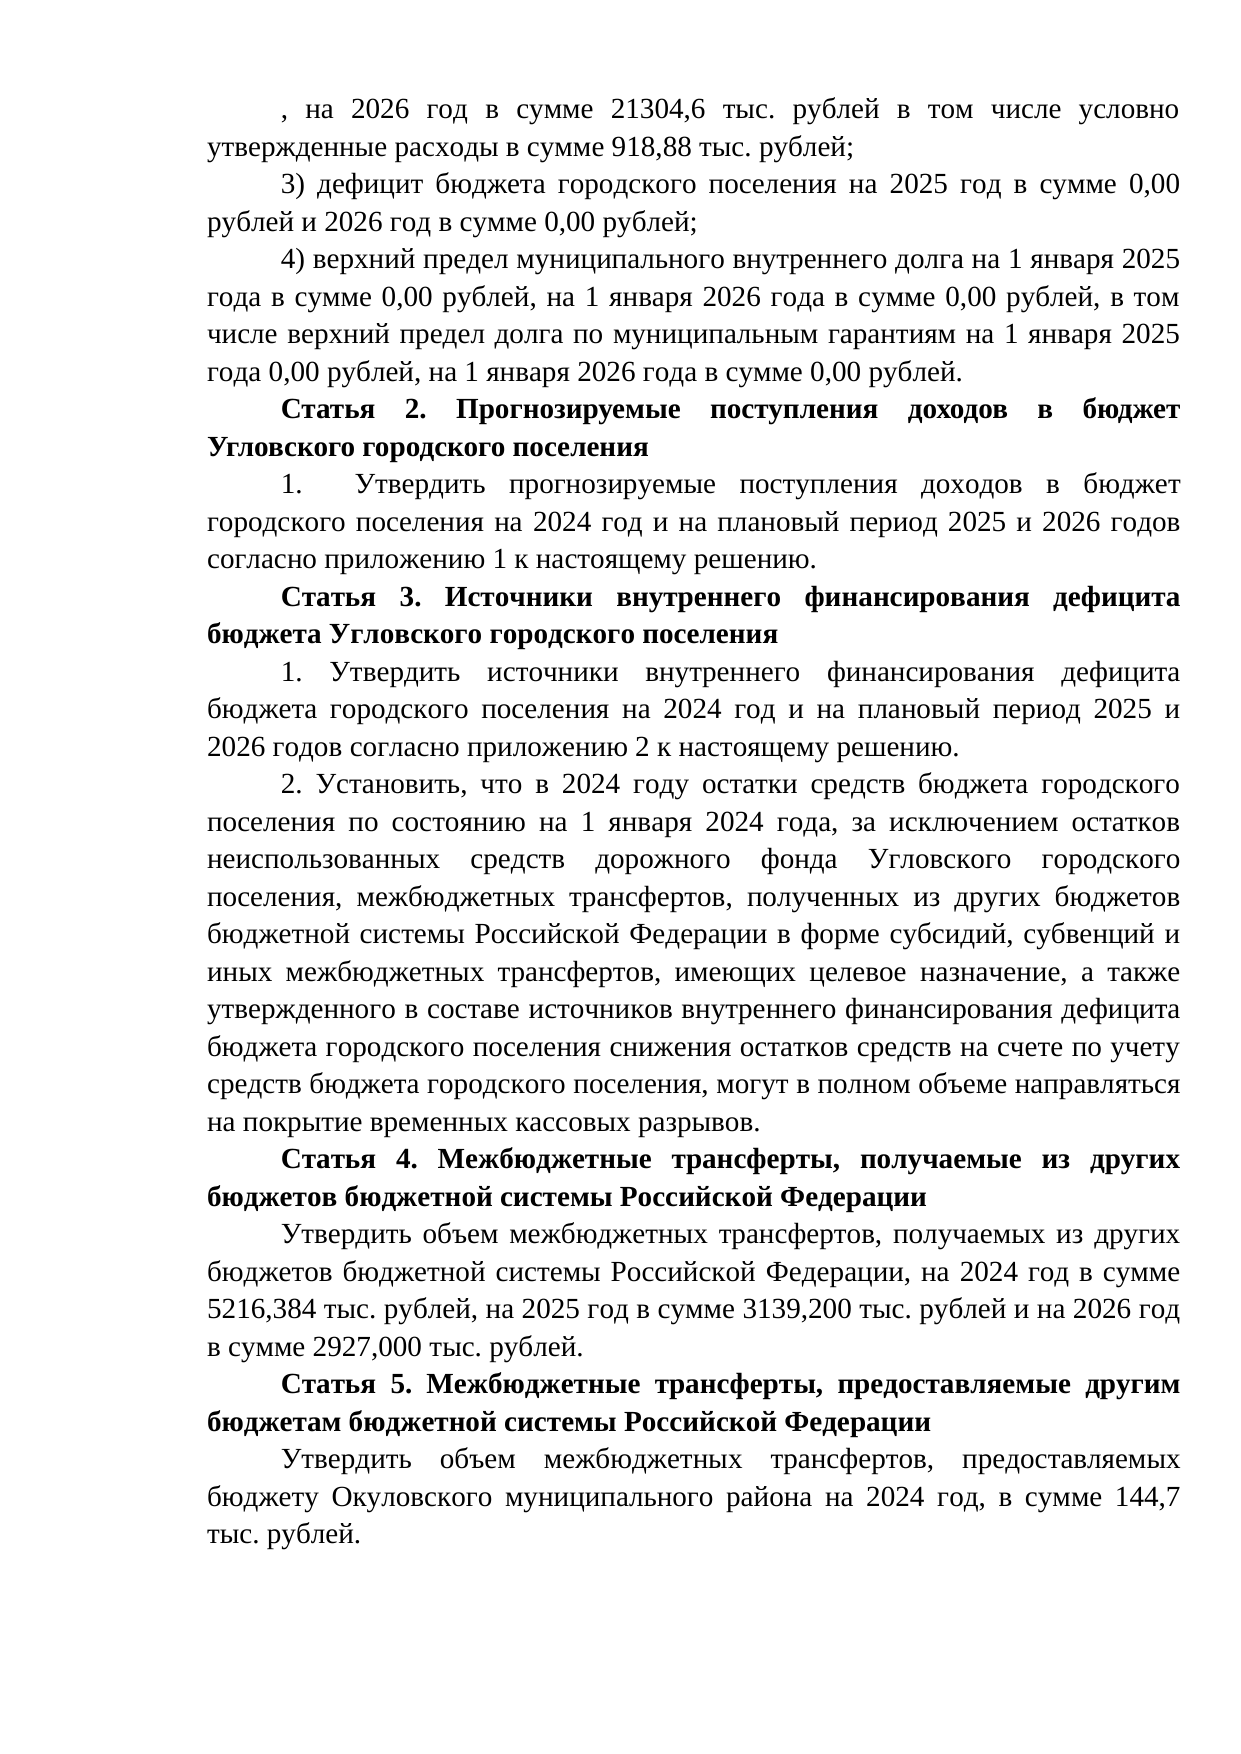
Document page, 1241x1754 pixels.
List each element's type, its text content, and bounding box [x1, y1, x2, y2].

text 2. Установить, что в 2024 году остатки средств бюджета городского поселения по состоянию на 1 января 2024 года, за исключением остатков неиспользованных средств дорожного фонда Угловского городского поселения, межбюджетных трансфертов, полученных из других бюджетов бюджетной системы Российской Федерации в форме субсидий, субвенций и иных межбюджетных трансфертов, имеющих целевое назначение, а также утвержденного в составе источников внутреннего финансирования дефицита бюджета городского поселения снижения остатков средств на счете по учету средств бюджета городского поселения, могут в полном объеме направляться на покрытие временных кассовых разрывов. [207, 764, 1181, 1139]
text Утвердить объем межбюджетных трансфертов, предоставляемых бюджету Окуловского муниципального района на 2024 год, в сумме 144,7 тыс. рублей. [207, 1439, 1181, 1551]
text Статья 5. Межбюджетные трансферты, предоставляемые другим бюджетам бюджетной системы Российской Федерации [207, 1364, 1181, 1439]
text Утвердить объем межбюджетных трансфертов, получаемых из других бюджетов бюджетной системы Российской Федерации, на 2024 год в сумме 5216,384 тыс. рублей, на 2025 год в сумме 3139,200 тыс. рублей и на 2026 год в сумме 2927,000 тыс. рублей. [207, 1214, 1181, 1364]
text 4) верхний предел муниципального внутреннего долга на 1 января 2025 года в сумме 0,00 рублей, на 1 января 2026 года в сумме 0,00 рублей, в том числе верхний предел долга по муниципальным гарантиям на 1 января 2025 года 0,00 рублей, на 1 января 2026 года в сумме 0,00 рублей. [207, 239, 1181, 389]
subtitle Статья 2. Прогнозируемые поступления доходов в бюджет Угловского городского поселения [207, 389, 1181, 464]
text 1. Утвердить источники внутреннего финансирования дефицита бюджета городского поселения на 2024 год и на плановый период 2025 и 2026 годов согласно приложению 2 к настоящему решению. [207, 651, 1181, 764]
text Статья 3. Источники внутреннего финансирования дефицита бюджета Угловского городского поселения [207, 576, 1181, 651]
text , на 2026 год в сумме 21304,6 тыс. рублей в том числе условно утвержденные расходы в сумме 918,88 тыс. рублей; [207, 89, 1181, 164]
list Утвердить прогнозируемые поступления доходов в бюджет городского поселения на 2024 год и на плановый период 2025 и 2026 годов согласно приложению 1 к настоящему решению. [207, 464, 1181, 576]
text 3) дефицит бюджета городского поселения на 2025 год в сумме 0,00 рублей и 2026 год в сумме 0,00 рублей; [207, 164, 1181, 239]
text Статья 4. Межбюджетные трансферты, получаемые из других бюджетов бюджетной системы Российской Федерации [207, 1139, 1181, 1214]
